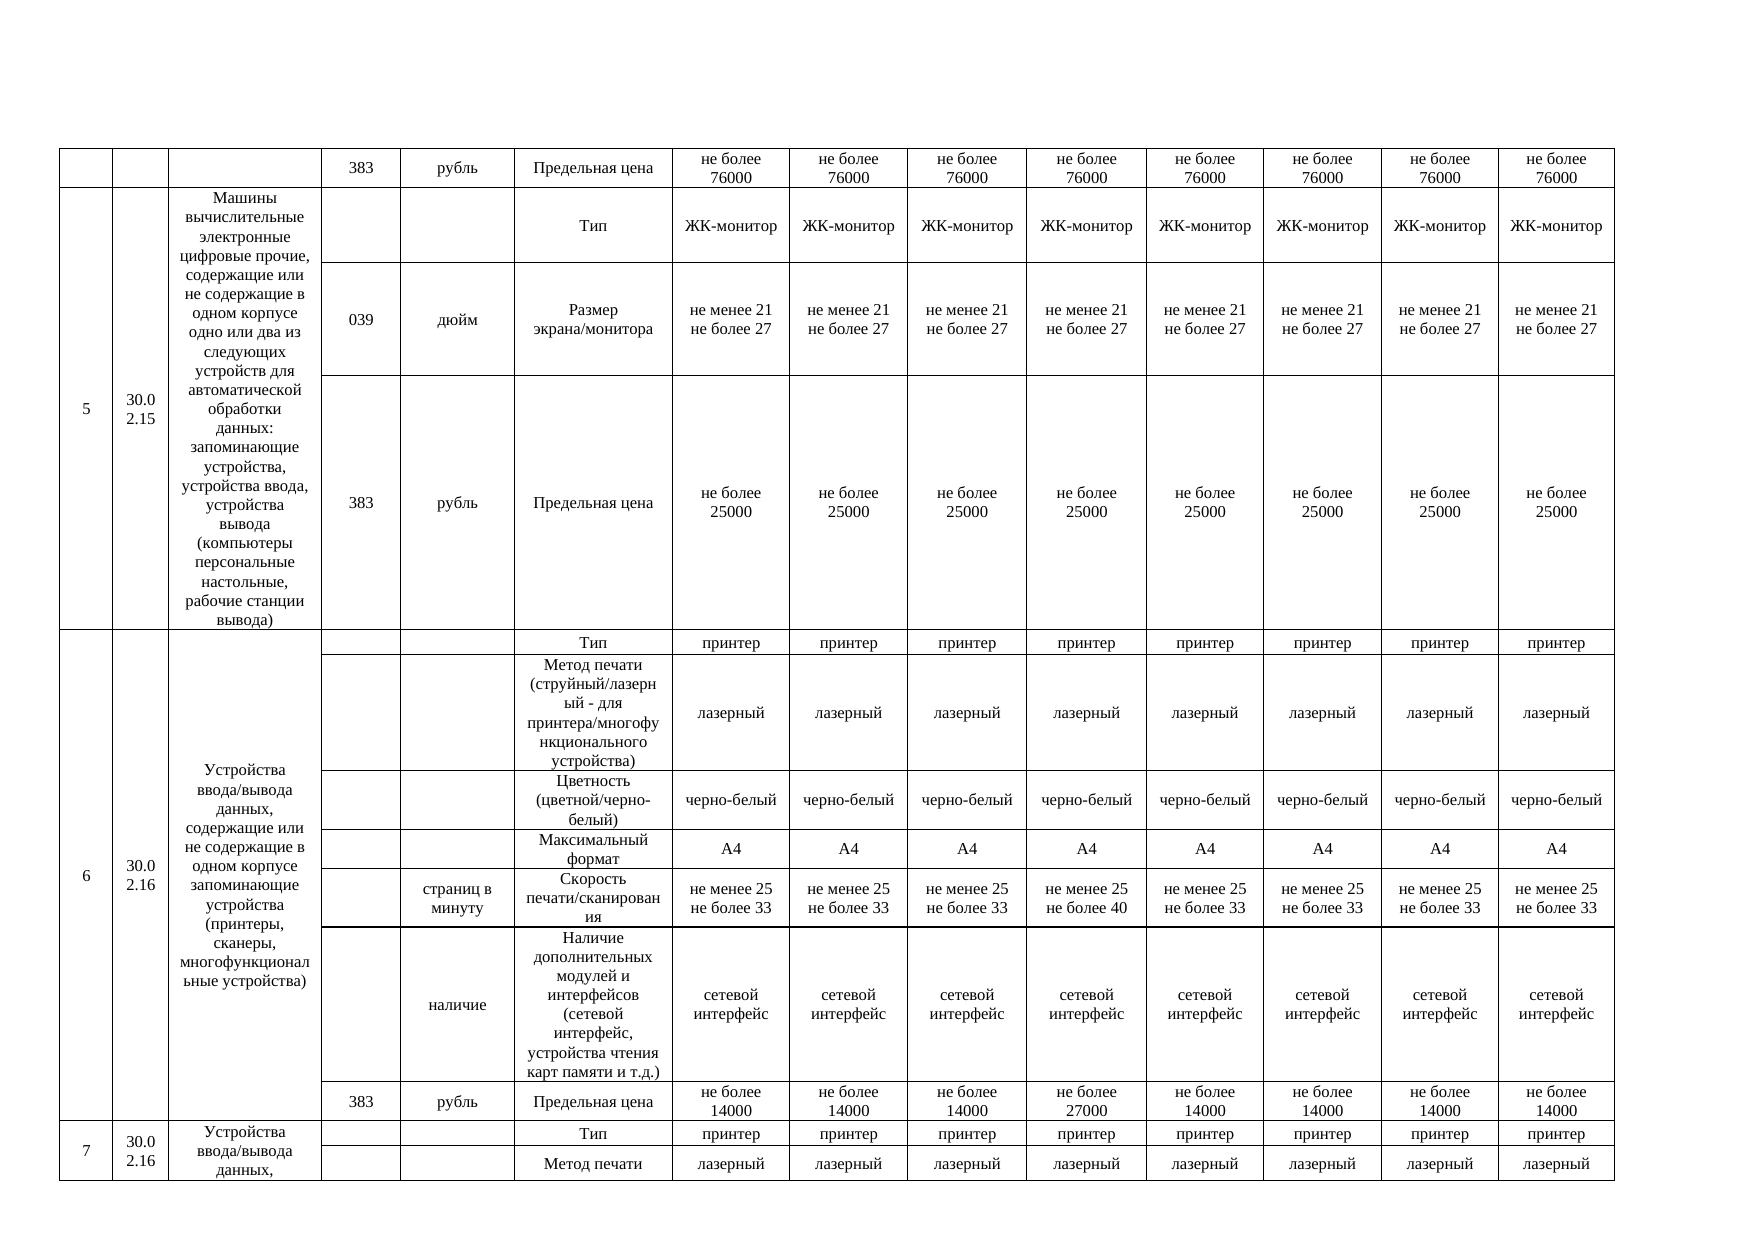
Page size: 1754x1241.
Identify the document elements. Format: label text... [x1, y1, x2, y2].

table_cell Цветность (цветной/черно-белый) [515, 771, 672, 828]
table_cell Максимальный формат [515, 830, 672, 868]
table_cell лазерный [1264, 655, 1381, 770]
table_cell Предельная цена [515, 1082, 672, 1120]
table_cell сетевой интерфейс [790, 928, 907, 1081]
table_cell 30.02.15 [113, 188, 168, 629]
table_cell не более 76000 [908, 149, 1026, 187]
table_cell [401, 771, 514, 828]
table_cell ЖК-монитор [790, 188, 907, 262]
table_cell лазерный [908, 1146, 1026, 1180]
table_cell черно-белый [908, 771, 1026, 828]
table_cell [401, 630, 514, 654]
table_cell черно-белый [1499, 771, 1614, 828]
table_cell лазерный [790, 1146, 907, 1180]
table_cell не менее 21 не более 27 [1499, 263, 1614, 374]
table_cell [401, 655, 514, 770]
table_cell черно-белый [1027, 771, 1146, 828]
table_cell [322, 1146, 400, 1180]
table_cell [322, 1121, 400, 1145]
table_cell ЖК-монитор [1264, 188, 1381, 262]
table_cell Тип [515, 188, 672, 262]
table_cell 30.02.16 [113, 630, 168, 1120]
table_cell лазерный [673, 1146, 789, 1180]
table_cell лазерный [1264, 1146, 1381, 1180]
table_cell лазерный [1027, 1146, 1146, 1180]
table_cell принтер [1027, 1121, 1146, 1145]
table_cell [322, 830, 400, 868]
table_cell не более 25000 [908, 376, 1026, 629]
table_cell 5 [60, 188, 112, 629]
table_cell Наличие дополнительных модулей и интерфейсов (сетевой интерфейс, устройства чтения карт памяти и т.д.) [515, 928, 672, 1081]
table_cell не менее 21 не более 27 [1147, 263, 1263, 374]
table_cell ЖК-монитор [1499, 188, 1614, 262]
table_cell [322, 928, 400, 1081]
table_cell не менее 21 не более 27 [1382, 263, 1498, 374]
table_cell принтер [1147, 630, 1263, 654]
table_cell не более 76000 [1147, 149, 1263, 187]
table_cell [322, 771, 400, 828]
table_cell Скорость печати/сканирования [515, 869, 672, 926]
table_cell не менее 21 не более 27 [790, 263, 907, 374]
table_cell не менее 25 не более 33 [908, 869, 1026, 926]
table_cell сетевой интерфейс [1147, 928, 1263, 1081]
table_cell Устройства ввода/вывода данных, содержащие или не содержащие в одном корпусе запоминающие устройства (принтеры, сканеры, многофункциональные устройства) [169, 630, 321, 1120]
table_cell А4 [1499, 830, 1614, 868]
table_cell не менее 25 не более 33 [1147, 869, 1263, 926]
table_cell Размер экрана/монитора [515, 263, 672, 374]
table_cell сетевой интерфейс [1382, 928, 1498, 1081]
table_cell А4 [1264, 830, 1381, 868]
table_cell лазерный [1499, 1146, 1614, 1180]
table_cell 383 [322, 1082, 400, 1120]
table_cell лазерный [1382, 1146, 1498, 1180]
table_cell А4 [908, 830, 1026, 868]
table_cell ЖК-монитор [908, 188, 1026, 262]
table_cell А4 [1147, 830, 1263, 868]
table_cell не более 14000 [1147, 1082, 1263, 1120]
table_cell не менее 21 не более 27 [673, 263, 789, 374]
table_cell не более 25000 [1499, 376, 1614, 629]
table_cell Тип [515, 1121, 672, 1145]
table_cell сетевой интерфейс [1027, 928, 1146, 1081]
table_cell [401, 1121, 514, 1145]
table_cell А4 [1027, 830, 1146, 868]
table_cell [322, 655, 400, 770]
table_cell не более 14000 [790, 1082, 907, 1120]
table_cell не более 14000 [908, 1082, 1026, 1120]
table_cell А4 [673, 830, 789, 868]
table_cell рубль [401, 149, 514, 187]
table_cell не более 76000 [1499, 149, 1614, 187]
table_cell наличие [401, 928, 514, 1081]
table_cell [322, 869, 400, 926]
table_cell не более 76000 [790, 149, 907, 187]
table_cell не менее 21 не более 27 [908, 263, 1026, 374]
table_cell принтер [673, 1121, 789, 1145]
table_cell черно-белый [790, 771, 907, 828]
table_cell не более 25000 [1027, 376, 1146, 629]
table_cell черно-белый [1147, 771, 1263, 828]
table_cell страниц в минуту [401, 869, 514, 926]
table_cell сетевой интерфейс [673, 928, 789, 1081]
table_cell черно-белый [673, 771, 789, 828]
table_cell 383 [322, 149, 400, 187]
table_cell дюйм [401, 263, 514, 374]
table_cell принтер [673, 630, 789, 654]
table_cell 30.02.16 [113, 1121, 168, 1180]
table_cell принтер [1499, 1121, 1614, 1145]
table_cell не менее 25 не более 33 [1499, 869, 1614, 926]
table_cell не менее 25 не более 33 [1264, 869, 1381, 926]
table_cell не менее 25 не более 33 [790, 869, 907, 926]
table_cell принтер [790, 630, 907, 654]
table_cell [169, 188, 321, 629]
table_cell принтер [1264, 1121, 1381, 1145]
table_cell принтер [1264, 630, 1381, 654]
table_cell [401, 830, 514, 868]
table_cell принтер [1147, 1121, 1263, 1145]
table_cell сетевой интерфейс [1499, 928, 1614, 1081]
table_cell не менее 21 не более 27 [1264, 263, 1381, 374]
table_cell 383 [322, 376, 400, 629]
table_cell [515, 1146, 672, 1180]
table_cell рубль [401, 376, 514, 629]
table_cell не менее 25 не более 33 [673, 869, 789, 926]
table_cell лазерный [1499, 655, 1614, 770]
table_cell не более 25000 [1264, 376, 1381, 629]
table_cell [322, 188, 400, 262]
table_cell не более 76000 [1027, 149, 1146, 187]
table_cell не более 76000 [673, 149, 789, 187]
table_cell Метод печати (струйный/лазерный - для принтера/многофункционального устройства) [515, 655, 672, 770]
table_cell Тип [515, 630, 672, 654]
table_cell 039 [322, 263, 400, 374]
table_cell А4 [1382, 830, 1498, 868]
table_cell ЖК-монитор [1382, 188, 1498, 262]
table_cell принтер [1499, 630, 1614, 654]
table_cell не более 27000 [1027, 1082, 1146, 1120]
table_cell сетевой интерфейс [908, 928, 1026, 1081]
table_cell лазерный [1382, 655, 1498, 770]
table_cell принтер [908, 630, 1026, 654]
table_cell [401, 1146, 514, 1180]
table_cell принтер [908, 1121, 1026, 1145]
table_cell [322, 630, 400, 654]
table_cell 6 [60, 630, 112, 1120]
table_cell Предельная цена [515, 149, 672, 187]
table_cell лазерный [1147, 1146, 1263, 1180]
table_cell сетевой интерфейс [1264, 928, 1381, 1081]
table_cell не более 76000 [1382, 149, 1498, 187]
table_cell черно-белый [1382, 771, 1498, 828]
table_cell не более 14000 [1382, 1082, 1498, 1120]
table_cell [401, 188, 514, 262]
table_cell ЖК-монитор [1147, 188, 1263, 262]
table_cell принтер [1382, 630, 1498, 654]
table_cell не более 14000 [1264, 1082, 1381, 1120]
table_cell принтер [790, 1121, 907, 1145]
table_cell не менее 25 не более 40 [1027, 869, 1146, 926]
table_cell лазерный [673, 655, 789, 770]
table_cell не более 25000 [790, 376, 907, 629]
table_cell лазерный [908, 655, 1026, 770]
table_cell не более 25000 [673, 376, 789, 629]
table_cell не менее 21 не более 27 [1027, 263, 1146, 374]
table_cell черно-белый [1264, 771, 1381, 828]
table_cell рубль [401, 1082, 514, 1120]
table_cell принтер [1382, 1121, 1498, 1145]
table_cell не более 14000 [673, 1082, 789, 1120]
table_cell не более 14000 [1499, 1082, 1614, 1120]
table_cell ЖК-монитор [1027, 188, 1146, 262]
table_cell не более 25000 [1382, 376, 1498, 629]
table_cell Предельная цена [515, 376, 672, 629]
table_cell ЖК-монитор [673, 188, 789, 262]
table_cell не менее 25 не более 33 [1382, 869, 1498, 926]
table_cell 7 [60, 1121, 112, 1180]
table_cell лазерный [1027, 655, 1146, 770]
table_cell не более 25000 [1147, 376, 1263, 629]
table_cell лазерный [790, 655, 907, 770]
table_cell не более 76000 [1264, 149, 1381, 187]
table_cell А4 [790, 830, 907, 868]
table_cell лазерный [1147, 655, 1263, 770]
table_cell принтер [1027, 630, 1146, 654]
